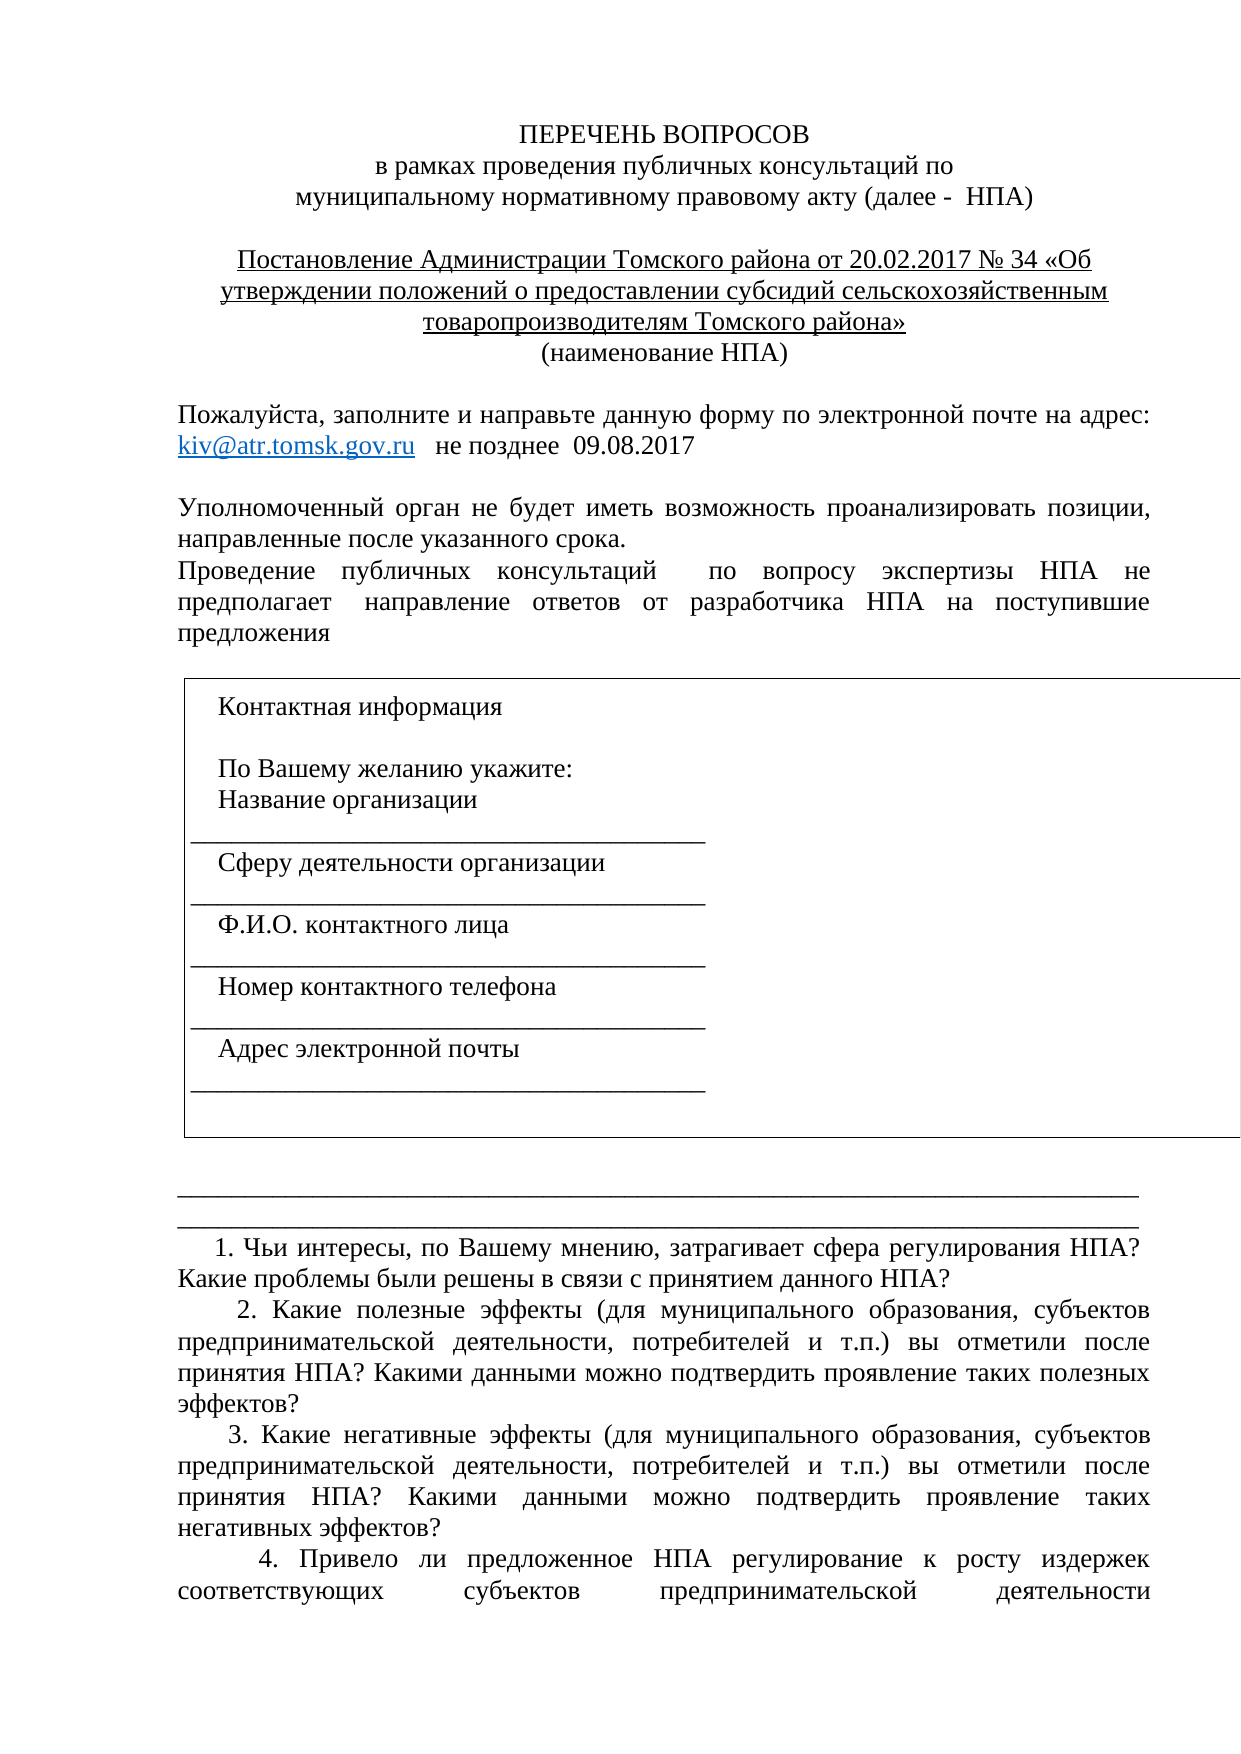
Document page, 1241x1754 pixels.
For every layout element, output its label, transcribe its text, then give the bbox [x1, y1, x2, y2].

text 3. Какие негативные эффекты (для муниципального образования, субъектов предпринимательской деятельности, потребителей и т.п.) вы отметили после принятия НПА? Какими данными можно подтвердить проявление таких негативных эффектов? [177, 1418, 1152, 1543]
text в рамках проведения публичных консультаций по [177, 149, 1152, 180]
text Пожалуйста, заполните и направьте данную форму по электронной почте на адрес: kiv@atr.tomsk.gov.ru не позднее 09.08.2017 [177, 398, 1152, 460]
text (наименование НПА) [177, 336, 1152, 367]
table_header Контактная информация По Вашему желанию укажите: Название организации ______________________________________ Сферу деятельности организации ______________________________________ Ф.И.О. контактного лица ______________________________________ Номер контактного телефона ______________________________________ Адрес электронной почты ______________________________________ [185, 679, 1240, 1137]
text 1. Чьи интересы, по Вашему мнению, затрагивает сфера регулирования НПА? Какие проблемы были решены в связи с принятием данного НПА? [177, 1231, 1152, 1293]
text муниципальному нормативному правовому акту (далее - НПА) [177, 180, 1152, 212]
text ПЕРЕЧЕНЬ ВОПРОСОВ [177, 118, 1152, 149]
text Уполномоченный орган не будет иметь возможность проанализировать позиции, направленные после указанного срока. [177, 491, 1152, 554]
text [177, 1543, 1152, 1605]
text 2. Какие полезные эффекты (для муниципального образования, субъектов предпринимательской деятельности, потребителей и т.п.) вы отметили после принятия НПА? Какими данными можно подтвердить проявление таких полезных эффектов? [177, 1293, 1152, 1418]
text Проведение публичных консультаций по вопросу экспертизы НПА не предполагает направление ответов от разработчика НПА на поступившие предложения [177, 554, 1152, 647]
text Постановление Администрации Томского района от 20.02.2017 № 34 «Об утверждении положений о предоставлении субсидий сельскохозяйственным товаропроизводителям Томского района» [177, 243, 1152, 336]
text ______________________________________________________________________________________________________________________________________________ [177, 1169, 1152, 1231]
